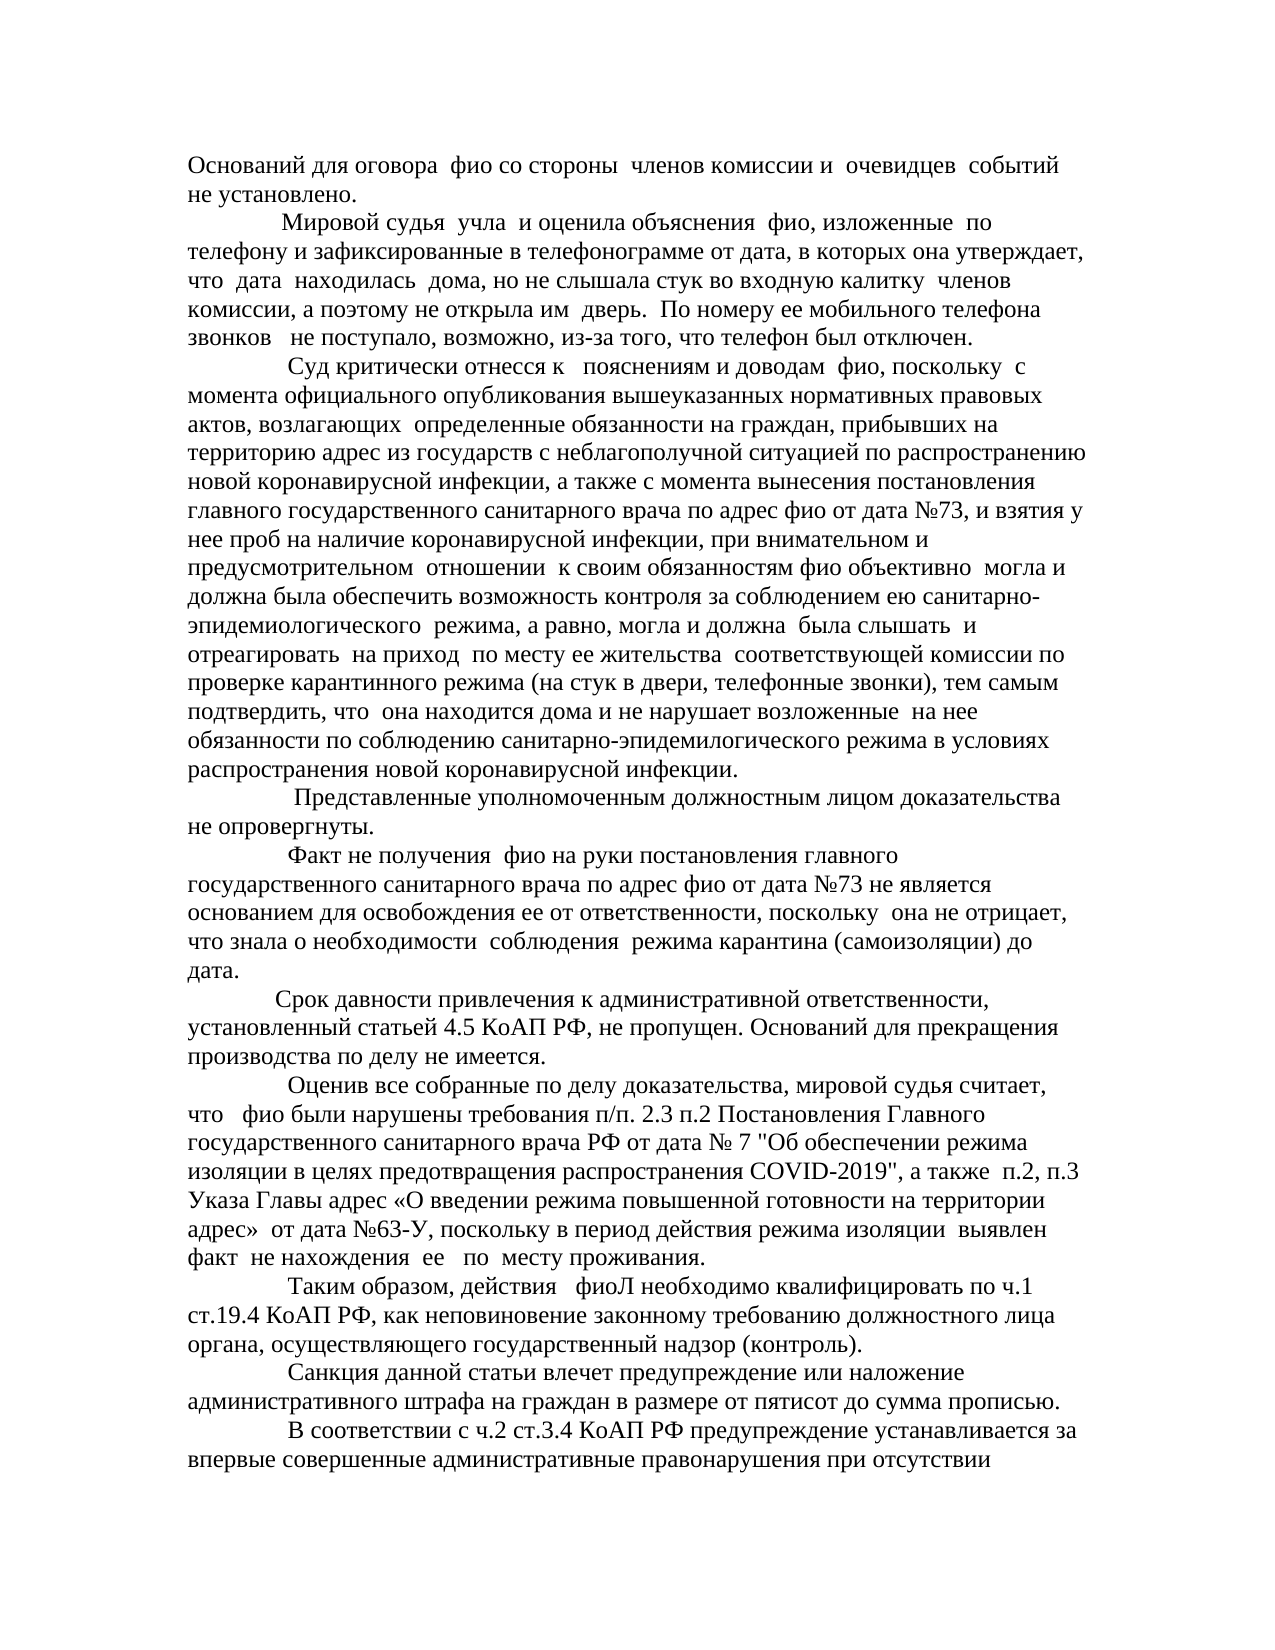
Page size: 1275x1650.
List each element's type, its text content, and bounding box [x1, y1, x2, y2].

text Факт не получения фио на руки постановления главного государственного санитарного врача по адрес фио от дата №73 не является основанием для освобождения ее от ответственности, поскольку она не отрицает, что знала о необходимости соблюдения режима карантина (самоизоляции) до дата. [187, 840, 1087, 984]
text Оценив все собранные по делу доказательства, мировой судья считает, что фио были нарушены требования п/п. 2.3 п.2 Постановления Главного государственного санитарного врача РФ от дата № 7 "Об обеспечении режима изоляции в целях предотвращения распространения COVID-2019", а также п.2, п.3 Указа Главы адрес «О введении режима повышенной готовности на территории адрес» от дата №63-У, поскольку в период действия режима изоляции выявлен факт не нахождения ее по месту проживания. [187, 1070, 1087, 1271]
text Санкция данной статьи влечет предупреждение или наложение административного штрафа на граждан в размере от пятисот до сумма прописью. [187, 1357, 1087, 1415]
text Суд критически отнесся к пояснениям и доводам фио, поскольку с момента официального опубликования вышеуказанных нормативных правовых актов, возлагающих определенные обязанности на граждан, прибывших на территорию адрес из государств с неблагополучной ситуацией по распространению новой коронавирусной инфекции, а также с момента вынесения постановления главного государственного санитарного врача по адрес фио от дата №73, и взятия у нее проб на наличие коронавирусной инфекции, при внимательном и предусмотрительном отношении к своим обязанностям фио объективно могла и должна была обеспечить возможность контроля за соблюдением ею санитарно-эпидемиологического режима, а равно, могла и должна была слышать и отреагировать на приход по месту ее жительства соответствующей комиссии по проверке карантинного режима (на стук в двери, телефонные звонки), тем самым подтвердить, что она находится дома и не нарушает возложенные на нее обязанности по соблюдению санитарно-эпидемилогического режима в условиях распространения новой коронавирусной инфекции. [187, 351, 1087, 782]
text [187, 150, 1087, 207]
text Срок давности привлечения к административной ответственности, установленный статьей 4.5 КоАП РФ, не пропущен. Оснований для прекращения производства по делу не имеется. [187, 984, 1087, 1070]
text Представленные уполномоченным должностным лицом доказательства не опровергнуты. [187, 782, 1087, 840]
text Мировой судья учла и оценила объяснения фио, изложенные по телефону и зафиксированные в телефонограмме от дата, в которых она утверждает, что дата находилась дома, но не слышала стук во входную калитку членов комиссии, а поэтому не открыла им дверь. По номеру ее мобильного телефона звонков не поступало, возможно, из-за того, что телефон был отключен. [187, 207, 1087, 351]
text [187, 1415, 1087, 1472]
text Таким образом, действия фиоЛ необходимо квалифицировать по ч.1 ст.19.4 КоАП РФ, как неповиновение законному требованию должностного лица органа, осуществляющего государственный надзор (контроль). [187, 1271, 1087, 1357]
